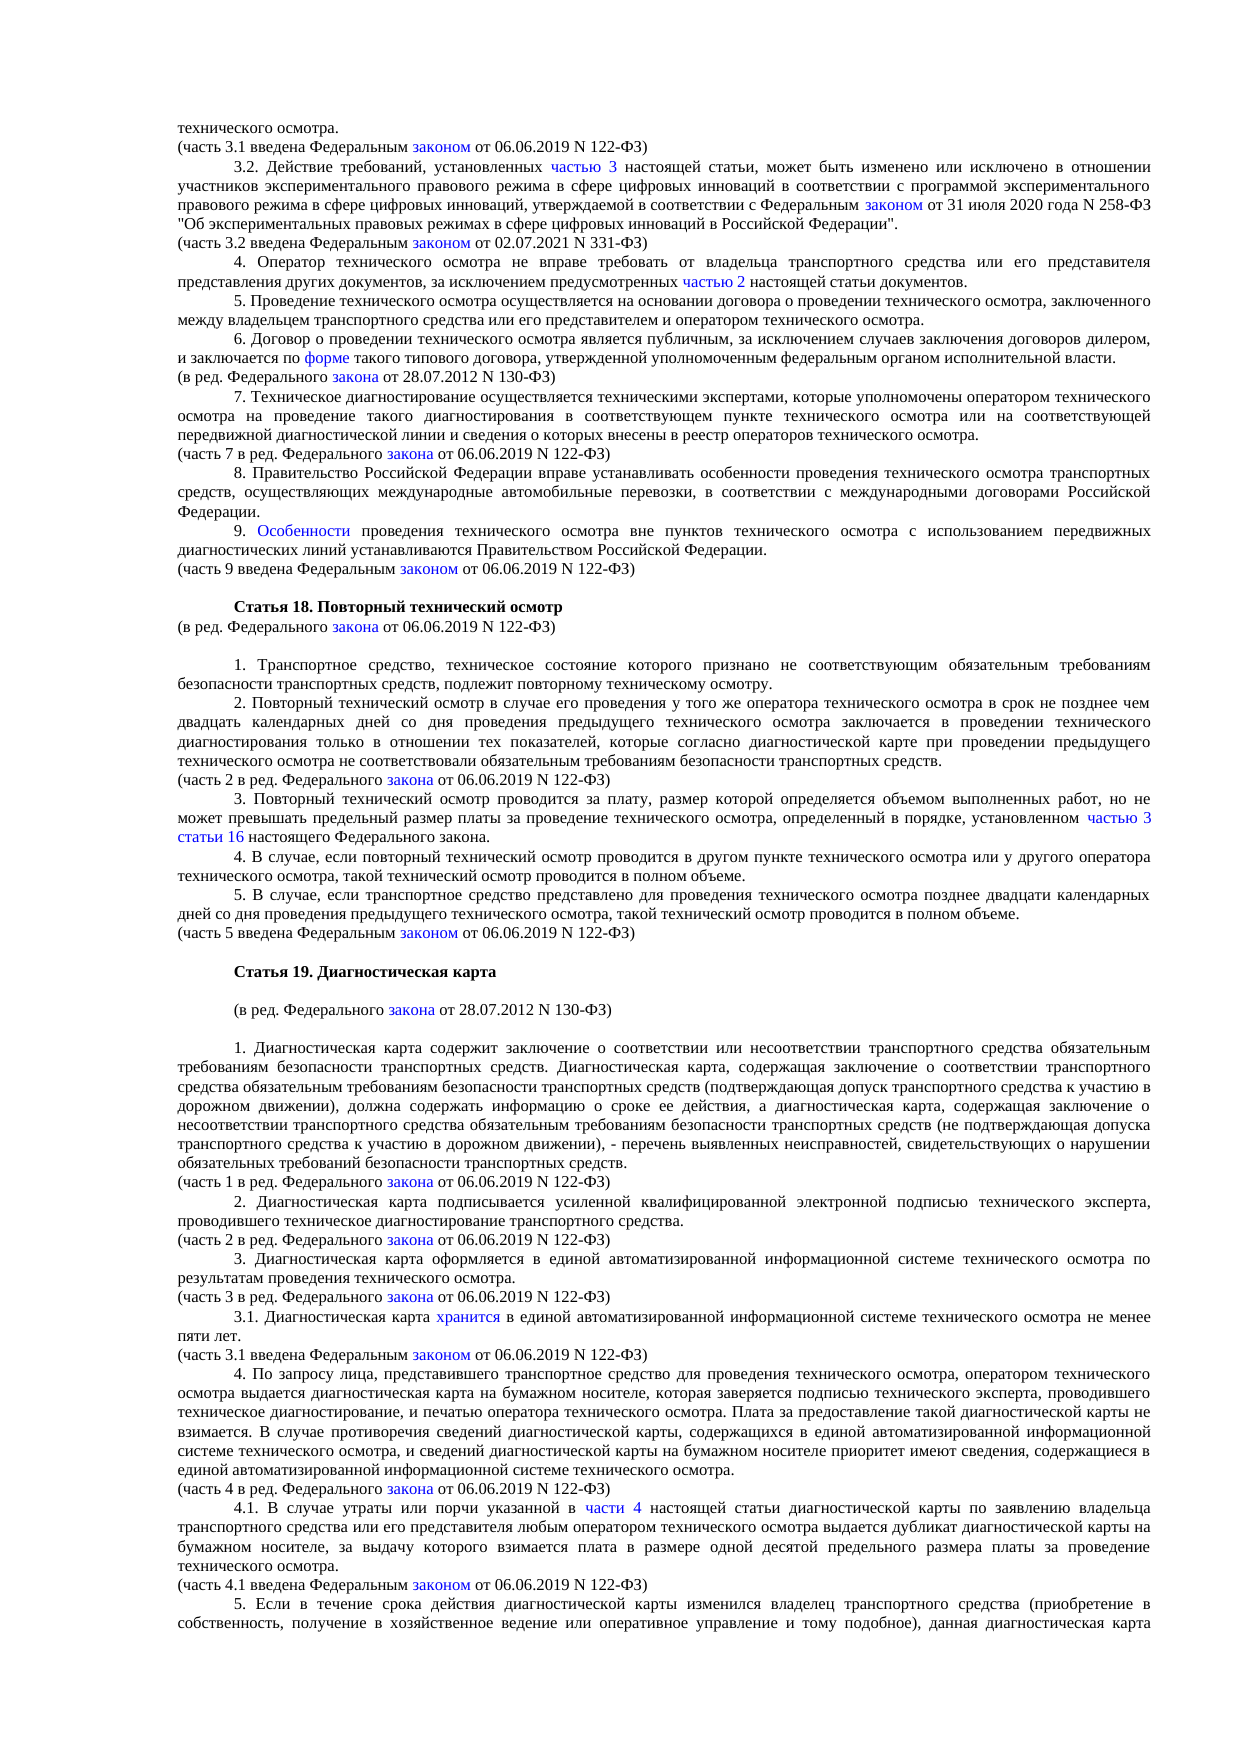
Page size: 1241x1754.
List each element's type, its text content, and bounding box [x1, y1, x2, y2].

text (в ред. Федерального закона от 28.07.2012 N 130-ФЗ) [177, 367, 1152, 386]
text (в ред. Федерального закона от 06.06.2019 N 122-ФЗ) [177, 616, 1152, 636]
text 9. Особенности проведения технического осмотра вне пунктов технического осмотра с использованием передвижных диагностических линий устанавливаются Правительством Российской Федерации. [177, 521, 1152, 559]
text (в ред. Федерального закона от 28.07.2012 N 130-ФЗ) [177, 1000, 1152, 1019]
text 8. Правительство Российской Федерации вправе устанавливать особенности проведения технического осмотра транспортных средств, осуществляющих международные автомобильные перевозки, в соответствии с международными договорами Российской Федерации. [177, 463, 1152, 521]
text 3. Повторный технический осмотр проводится за плату, размер которой определяется объемом выполненных работ, но не может превышать предельный размер платы за проведение технического осмотра, определенный в порядке, установленном частью 3 статьи 16 настоящего Федерального закона. [177, 789, 1152, 846]
text 4.1. В случае утраты или порчи указанной в части 4 настоящей статьи диагностической карты по заявлению владельца транспортного средства или его представителя любым оператором технического осмотра выдается дубликат диагностической карты на бумажном носителе, за выдачу которого взимается плата в размере одной десятой предельного размера платы за проведение технического осмотра. [177, 1498, 1152, 1575]
text 4. По запросу лица, представившего транспортное средство для проведения технического осмотра, оператором технического осмотра выдается диагностическая карта на бумажном носителе, которая заверяется подписью технического эксперта, проводившего техническое диагностирование, и печатью оператора технического осмотра. Плата за предоставление такой диагностической карты не взимается. В случае противоречия сведений диагностической карты, содержащихся в единой автоматизированной информационной системе технического осмотра, и сведений диагностической карты на бумажном носителе приоритет имеют сведения, содержащиеся в единой автоматизированной информационной системе технического осмотра. [177, 1364, 1152, 1479]
text (часть 4 в ред. Федерального закона от 06.06.2019 N 122-ФЗ) [177, 1479, 1152, 1498]
text (часть 2 в ред. Федерального закона от 06.06.2019 N 122-ФЗ) [177, 770, 1152, 789]
text 1. Диагностическая карта содержит заключение о соответствии или несоответствии транспортного средства обязательным требованиям безопасности транспортных средств. Диагностическая карта, содержащая заключение о соответствии транспортного средства обязательным требованиям безопасности транспортных средств (подтверждающая допуск транспортного средства к участию в дорожном движении), должна содержать информацию о сроке ее действия, а диагностическая карта, содержащая заключение о несоответствии транспортного средства обязательным требованиям безопасности транспортных средств (не подтверждающая допуска транспортного средства к участию в дорожном движении), - перечень выявленных неисправностей, свидетельствующих о нарушении обязательных требований безопасности транспортных средств. [177, 1038, 1152, 1172]
text (часть 3.2 введена Федеральным законом от 02.07.2021 N 331-ФЗ) [177, 233, 1152, 252]
text 4. В случае, если повторный технический осмотр проводится в другом пункте технического осмотра или у другого оператора технического осмотра, такой технический осмотр проводится в полном объеме. [177, 846, 1152, 885]
text 5. В случае, если транспортное средство представлено для проведения технического осмотра позднее двадцати календарных дней со дня проведения предыдущего технического осмотра, такой технический осмотр проводится в полном объеме. [177, 885, 1152, 923]
text 7. Техническое диагностирование осуществляется техническими экспертами, которые уполномочены оператором технического осмотра на проведение такого диагностирования в соответствующем пункте технического осмотра или на соответствующей передвижной диагностической линии и сведения о которых внесены в реестр операторов технического осмотра. [177, 386, 1152, 444]
text (часть 2 в ред. Федерального закона от 06.06.2019 N 122-ФЗ) [177, 1230, 1152, 1249]
text (часть 3 в ред. Федерального закона от 06.06.2019 N 122-ФЗ) [177, 1287, 1152, 1306]
text 5. Проведение технического осмотра осуществляется на основании договора о проведении технического осмотра, заключенного между владельцем транспортного средства или его представителем и оператором технического осмотра. [177, 291, 1152, 329]
text 1. Транспортное средство, техническое состояние которого признано не соответствующим обязательным требованиям безопасности транспортных средств, подлежит повторному техническому осмотру. [177, 655, 1152, 693]
text 2. Повторный технический осмотр в случае его проведения у того же оператора технического осмотра в срок не позднее чем двадцать календарных дней со дня проведения предыдущего технического осмотра заключается в проведении технического диагностирования только в отношении тех показателей, которые согласно диагностической карте при проведении предыдущего технического осмотра не соответствовали обязательным требованиям безопасности транспортных средств. [177, 693, 1152, 770]
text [177, 118, 1152, 137]
text (часть 5 введена Федеральным законом от 06.06.2019 N 122-ФЗ) [177, 923, 1152, 942]
text 3.1. Диагностическая карта хранится в единой автоматизированной информационной системе технического осмотра не менее пяти лет. [177, 1306, 1152, 1345]
text (часть 4.1 введена Федеральным законом от 06.06.2019 N 122-ФЗ) [177, 1575, 1152, 1594]
text 4. Оператор технического осмотра не вправе требовать от владельца транспортного средства или его представителя представления других документов, за исключением предусмотренных частью 2 настоящей статьи документов. [177, 252, 1152, 291]
text 3.2. Действие требований, установленных частью 3 настоящей статьи, может быть изменено или исключено в отношении участников экспериментального правового режима в сфере цифровых инноваций в соответствии с программой экспериментального правового режима в сфере цифровых инноваций, утверждаемой в соответствии с Федеральным законом от 31 июля 2020 года N 258-ФЗ "Об экспериментальных правовых режимах в сфере цифровых инноваций в Российской Федерации". [177, 156, 1152, 233]
text (часть 1 в ред. Федерального закона от 06.06.2019 N 122-ФЗ) [177, 1172, 1152, 1191]
text (часть 3.1 введена Федеральным законом от 06.06.2019 N 122-ФЗ) [177, 1345, 1152, 1364]
text 3. Диагностическая карта оформляется в единой автоматизированной информационной системе технического осмотра по результатам проведения технического осмотра. [177, 1249, 1152, 1287]
title Статья 18. Повторный технический осмотр [177, 597, 1152, 616]
text (часть 9 введена Федеральным законом от 06.06.2019 N 122-ФЗ) [177, 559, 1152, 578]
text 2. Диагностическая карта подписывается усиленной квалифицированной электронной подписью технического эксперта, проводившего техническое диагностирование транспортного средства. [177, 1191, 1152, 1230]
text (часть 3.1 введена Федеральным законом от 06.06.2019 N 122-ФЗ) [177, 137, 1152, 156]
text 6. Договор о проведении технического осмотра является публичным, за исключением случаев заключения договоров дилером, и заключается по форме такого типового договора, утвержденной уполномоченным федеральным органом исполнительной власти. [177, 329, 1152, 367]
title Статья 19. Диагностическая карта [177, 961, 1152, 981]
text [177, 1594, 1152, 1632]
text (часть 7 в ред. Федерального закона от 06.06.2019 N 122-ФЗ) [177, 444, 1152, 463]
